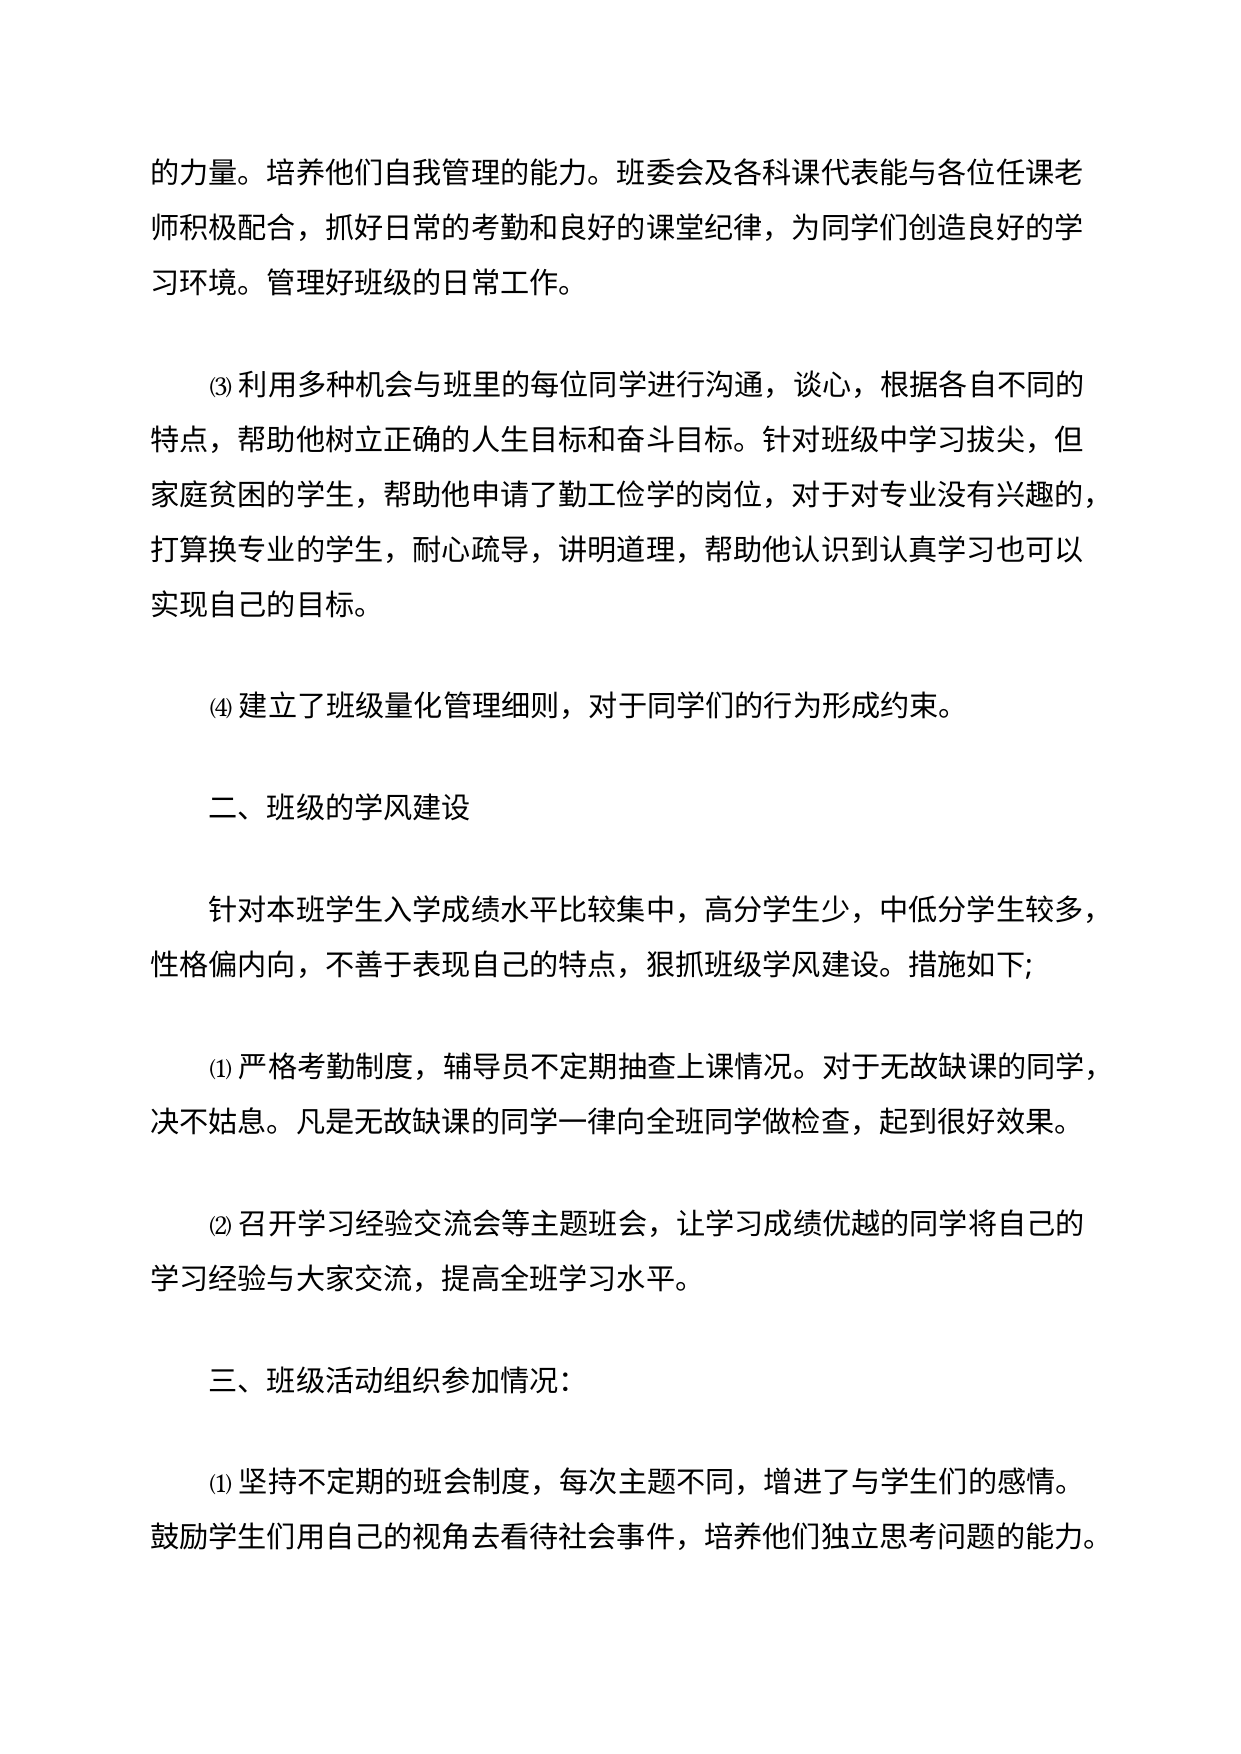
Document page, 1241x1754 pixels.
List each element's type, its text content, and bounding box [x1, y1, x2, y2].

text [150, 150, 1090, 302]
text ⑷建立了班级量化管理细则，对于同学们的行为形成约束。 [150, 683, 1090, 725]
text ⑶利用多种机会与班里的每位同学进行沟通，谈心，根据各自不同的特点，帮助他树立正确的人生目标和奋斗目标。针对班级中学习拔尖，但家庭贫困的学生，帮助他申请了勤工俭学的岗位，对于对专业没有兴趣的，打算换专业的学生，耐心疏导，讲明道理，帮助他认识到认真学习也可以实现自己的目标。 [150, 362, 1090, 623]
text ⑵召开学习经验交流会等主题班会，让学习成绩优越的同学将自己的学习经验与大家交流，提高全班学习水平。 [150, 1200, 1090, 1298]
text 三、班级活动组织参加情况： [150, 1357, 1090, 1399]
text ⑴坚持不定期的班会制度，每次主题不同，增进了与学生们的感情。鼓励学生们用自己的视角去看待社会事件，培养他们独立思考问题的能力。 [150, 1459, 1090, 1556]
text 针对本班学生入学成绩水平比较集中，高分学生少，中低分学生较多，性格偏内向，不善于表现自己的特点，狠抓班级学风建设。措施如下; [150, 887, 1090, 984]
text 二、班级的学风建设 [150, 785, 1090, 827]
text ⑴严格考勤制度，辅导员不定期抽查上课情况。对于无故缺课的同学，决不姑息。凡是无故缺课的同学一律向全班同学做检查，起到很好效果。 [150, 1044, 1090, 1141]
